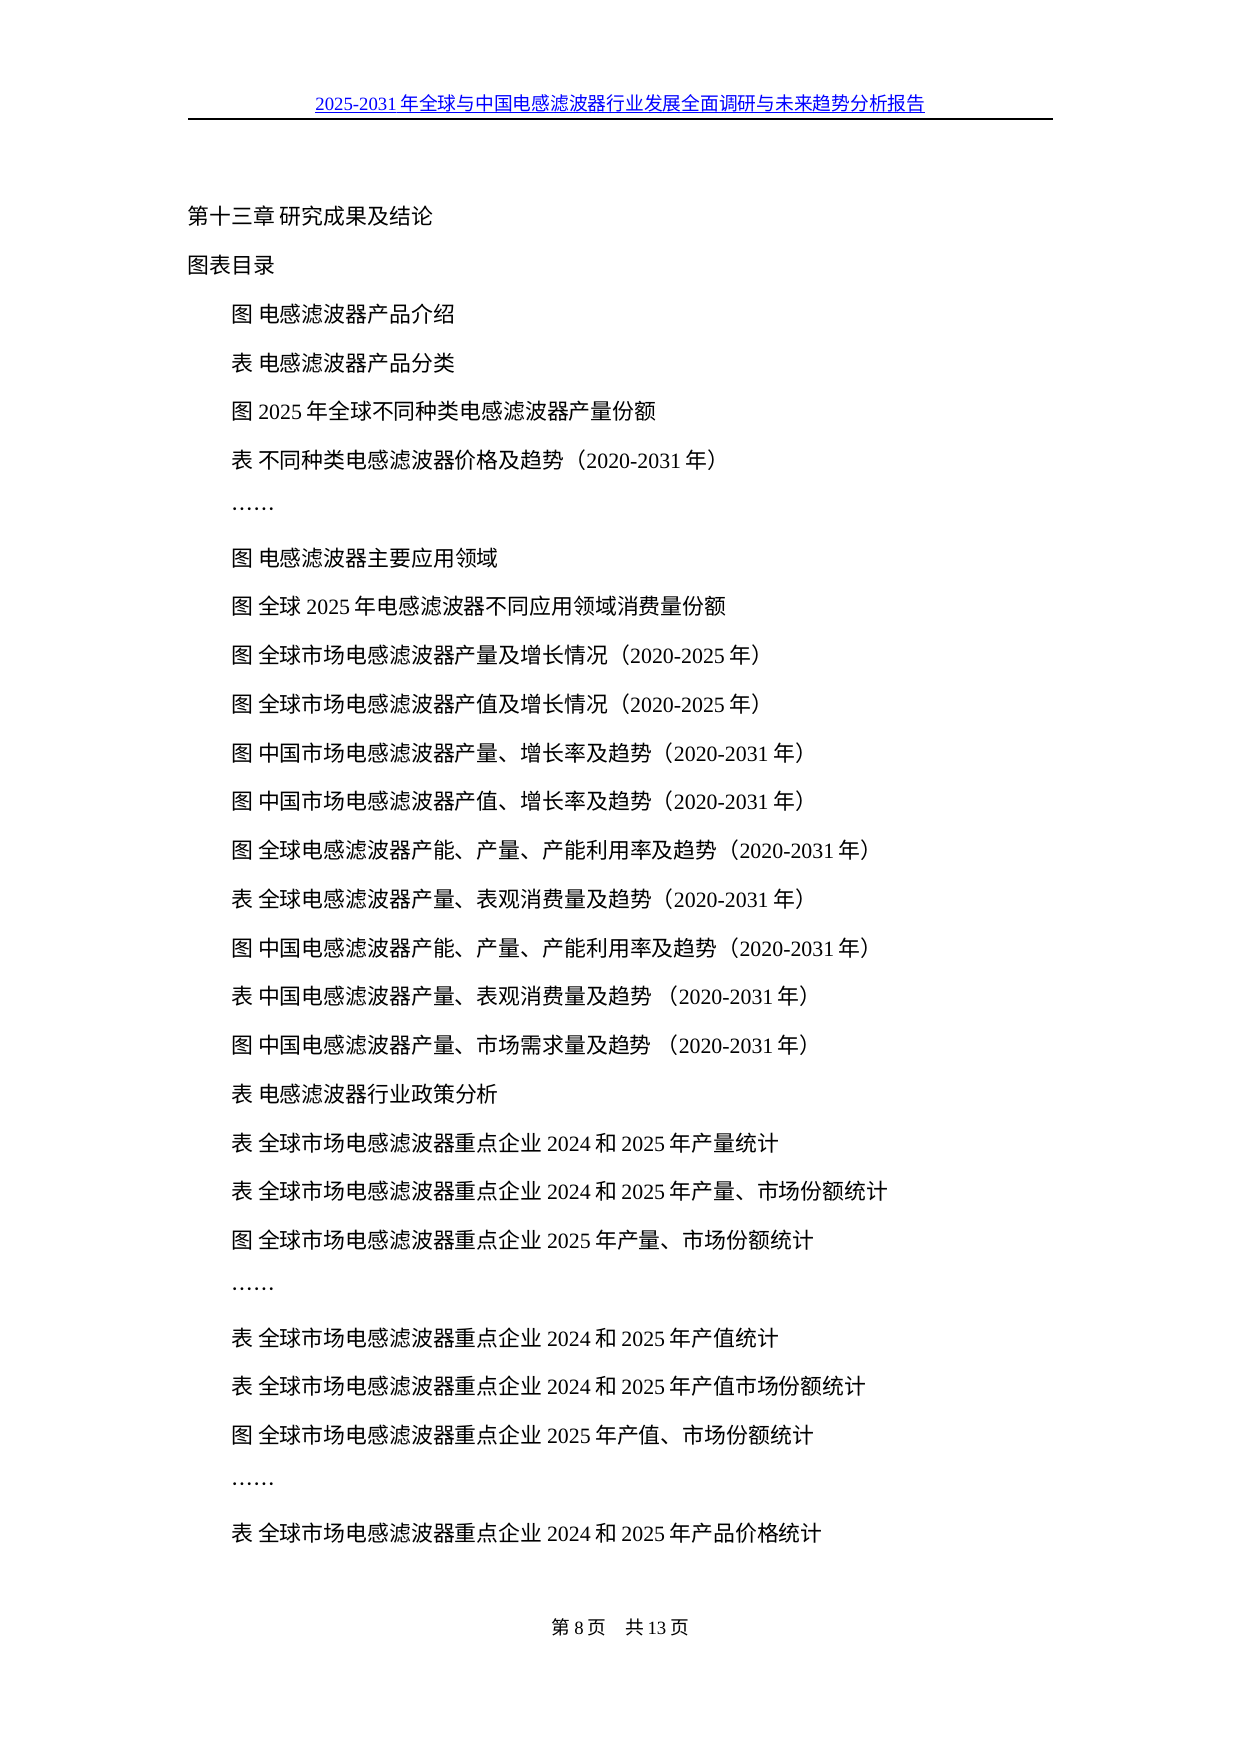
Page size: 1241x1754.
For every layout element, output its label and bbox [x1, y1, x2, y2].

text [187, 150, 1053, 1548]
